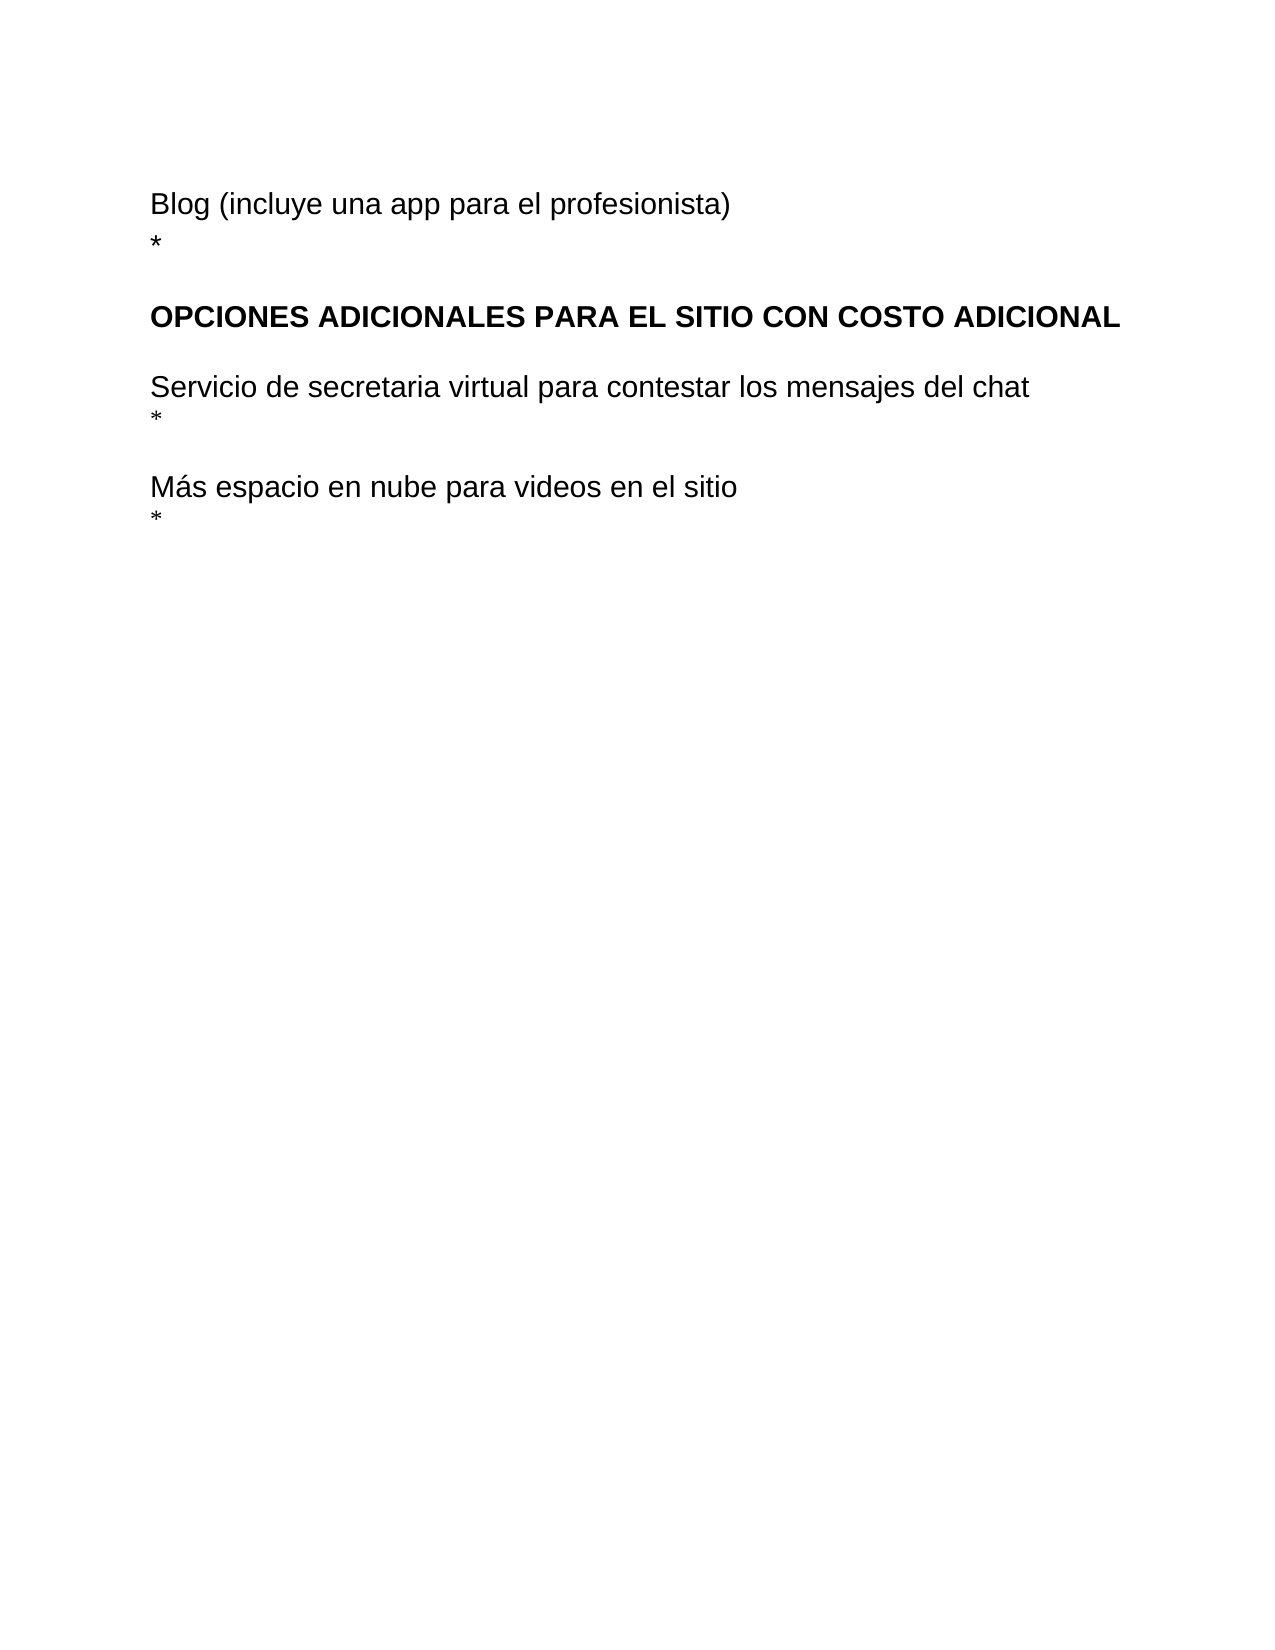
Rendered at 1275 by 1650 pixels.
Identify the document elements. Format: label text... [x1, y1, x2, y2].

text * [150, 404, 1125, 433]
text Blog (incluye una app para el profesionista) [150, 179, 1125, 221]
text * [150, 221, 1125, 262]
text * [150, 504, 1125, 533]
text OPCIONES ADICIONALES PARA EL SITIO CON COSTO ADICIONAL [150, 292, 1125, 333]
text Servicio de secretaria virtual para contestar los mensajes del chat [150, 362, 1125, 404]
text Más espacio en nube para videos en el sitio [150, 462, 1125, 504]
